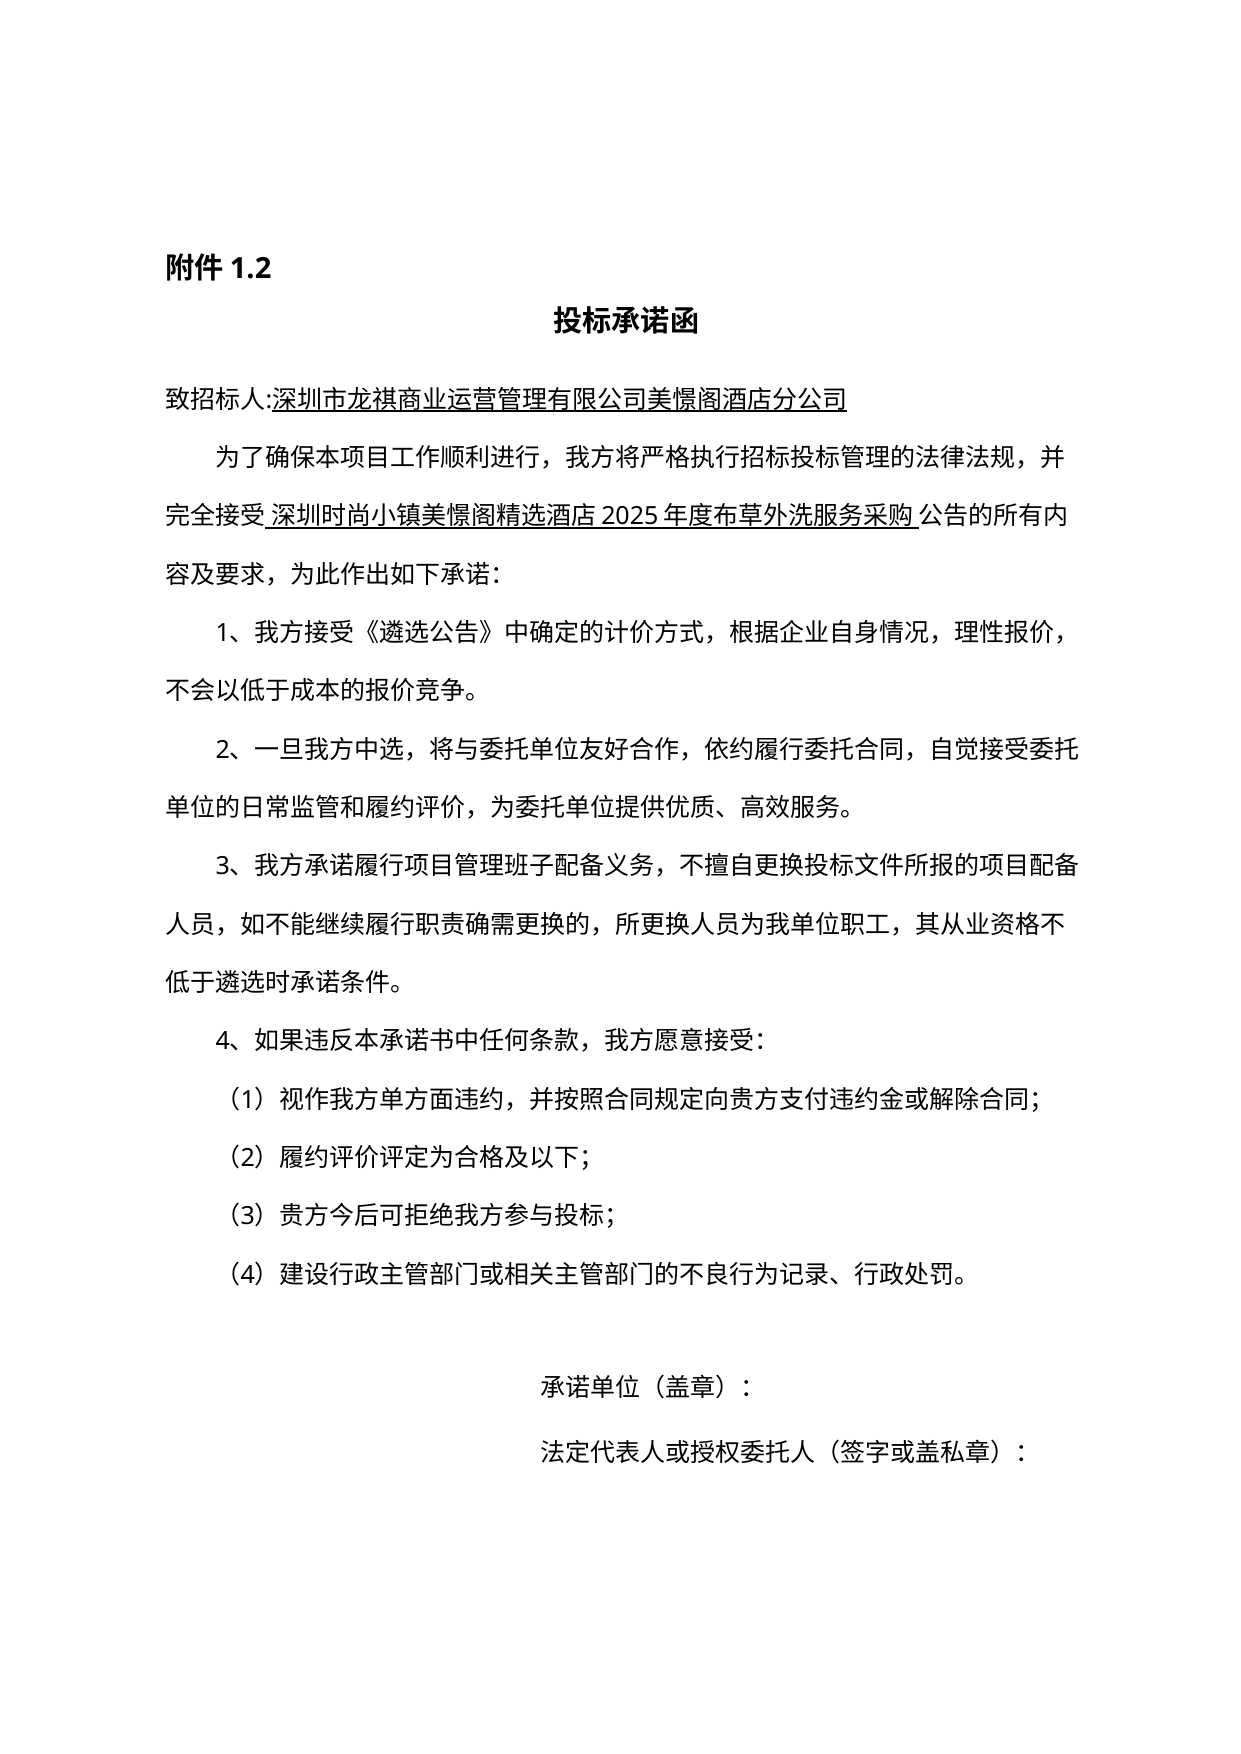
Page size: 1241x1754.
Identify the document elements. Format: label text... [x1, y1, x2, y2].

text 法定代表人或授权委托人（签字或盖私章）： [165, 1418, 1087, 1483]
text 承诺单位（盖章）： [165, 1353, 1087, 1418]
text （2）履约评价评定为合格及以下； [165, 1120, 1087, 1178]
text （4）建设行政主管部门或相关主管部门的不良行为记录、行政处罚。 [165, 1236, 1087, 1295]
text 致招标人:深圳市龙祺商业运营管理有限公司美憬阁酒店分公司 [165, 361, 1087, 420]
text 1、我方接受《遴选公告》中确定的计价方式，根据企业自身情况，理性报价，不会以低于成本的报价竞争。 [165, 595, 1087, 711]
text （3）贵方今后可拒绝我方参与投标； [165, 1178, 1087, 1236]
text 3、我方承诺履行项目管理班子配备义务，不擅自更换投标文件所报的项目配备人员，如不能继续履行职责确需更换的，所更换人员为我单位职工，其从业资格不低于遴选时承诺条件。 [165, 828, 1087, 1003]
text 附件1.2 [165, 233, 1087, 298]
text 为了确保本项目工作顺利进行，我方将严格执行招标投标管理的法律法规，并完全接受 深圳时尚小镇美憬阁精选酒店2025年度布草外洗服务采购 公告的所有内容及要求，为此作出如下承诺： [165, 420, 1087, 595]
text 4、如果违反本承诺书中任何条款，我方愿意接受： [165, 1003, 1087, 1061]
text （1）视作我方单方面违约，并按照合同规定向贵方支付违约金或解除合同； [165, 1061, 1087, 1120]
text 投标承诺函 [165, 298, 1087, 340]
text 2、一旦我方中选，将与委托单位友好合作，依约履行委托合同，自觉接受委托单位的日常监管和履约评价，为委托单位提供优质、高效服务。 [165, 711, 1087, 828]
